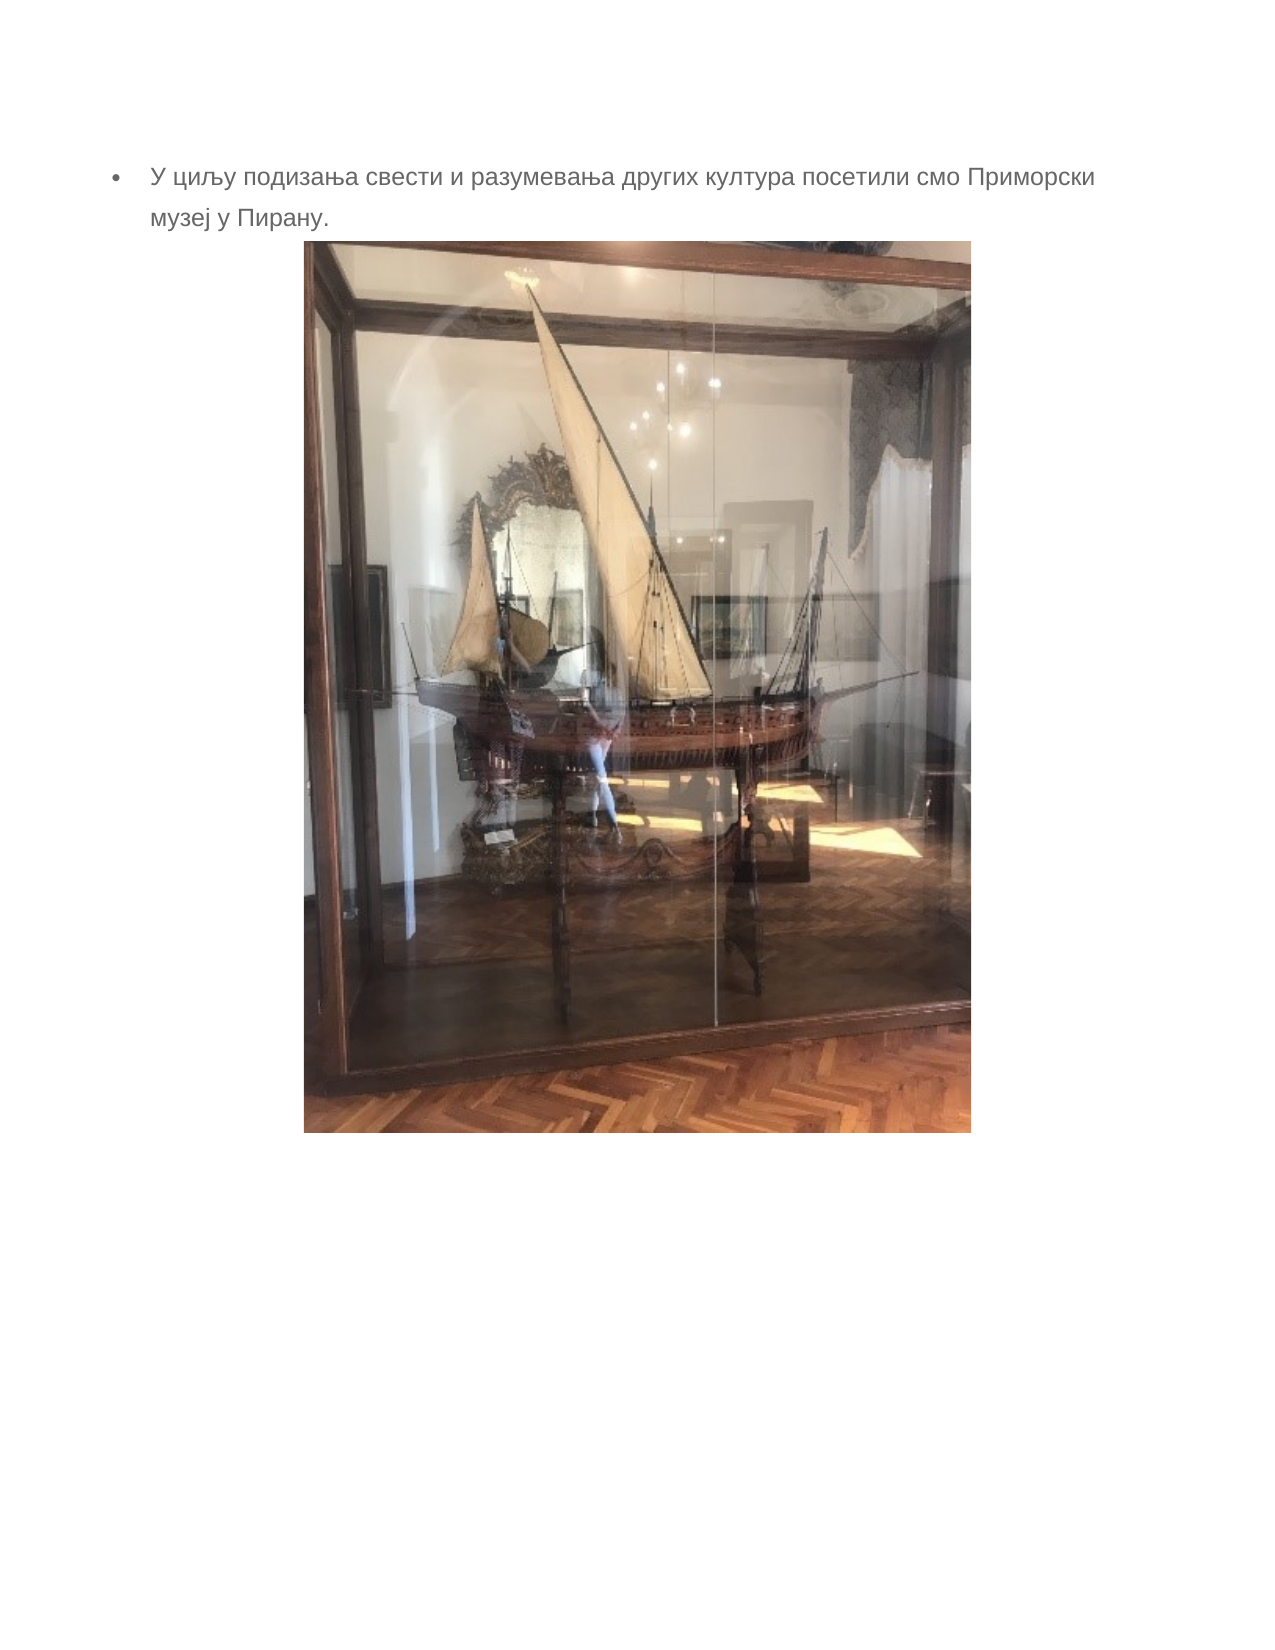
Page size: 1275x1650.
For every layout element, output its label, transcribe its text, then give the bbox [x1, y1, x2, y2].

list У циљу подизања свести и разумевања других култура посетили смо Приморски музеј у Пирану. [112, 150, 1125, 231]
picture [303, 241, 972, 1133]
